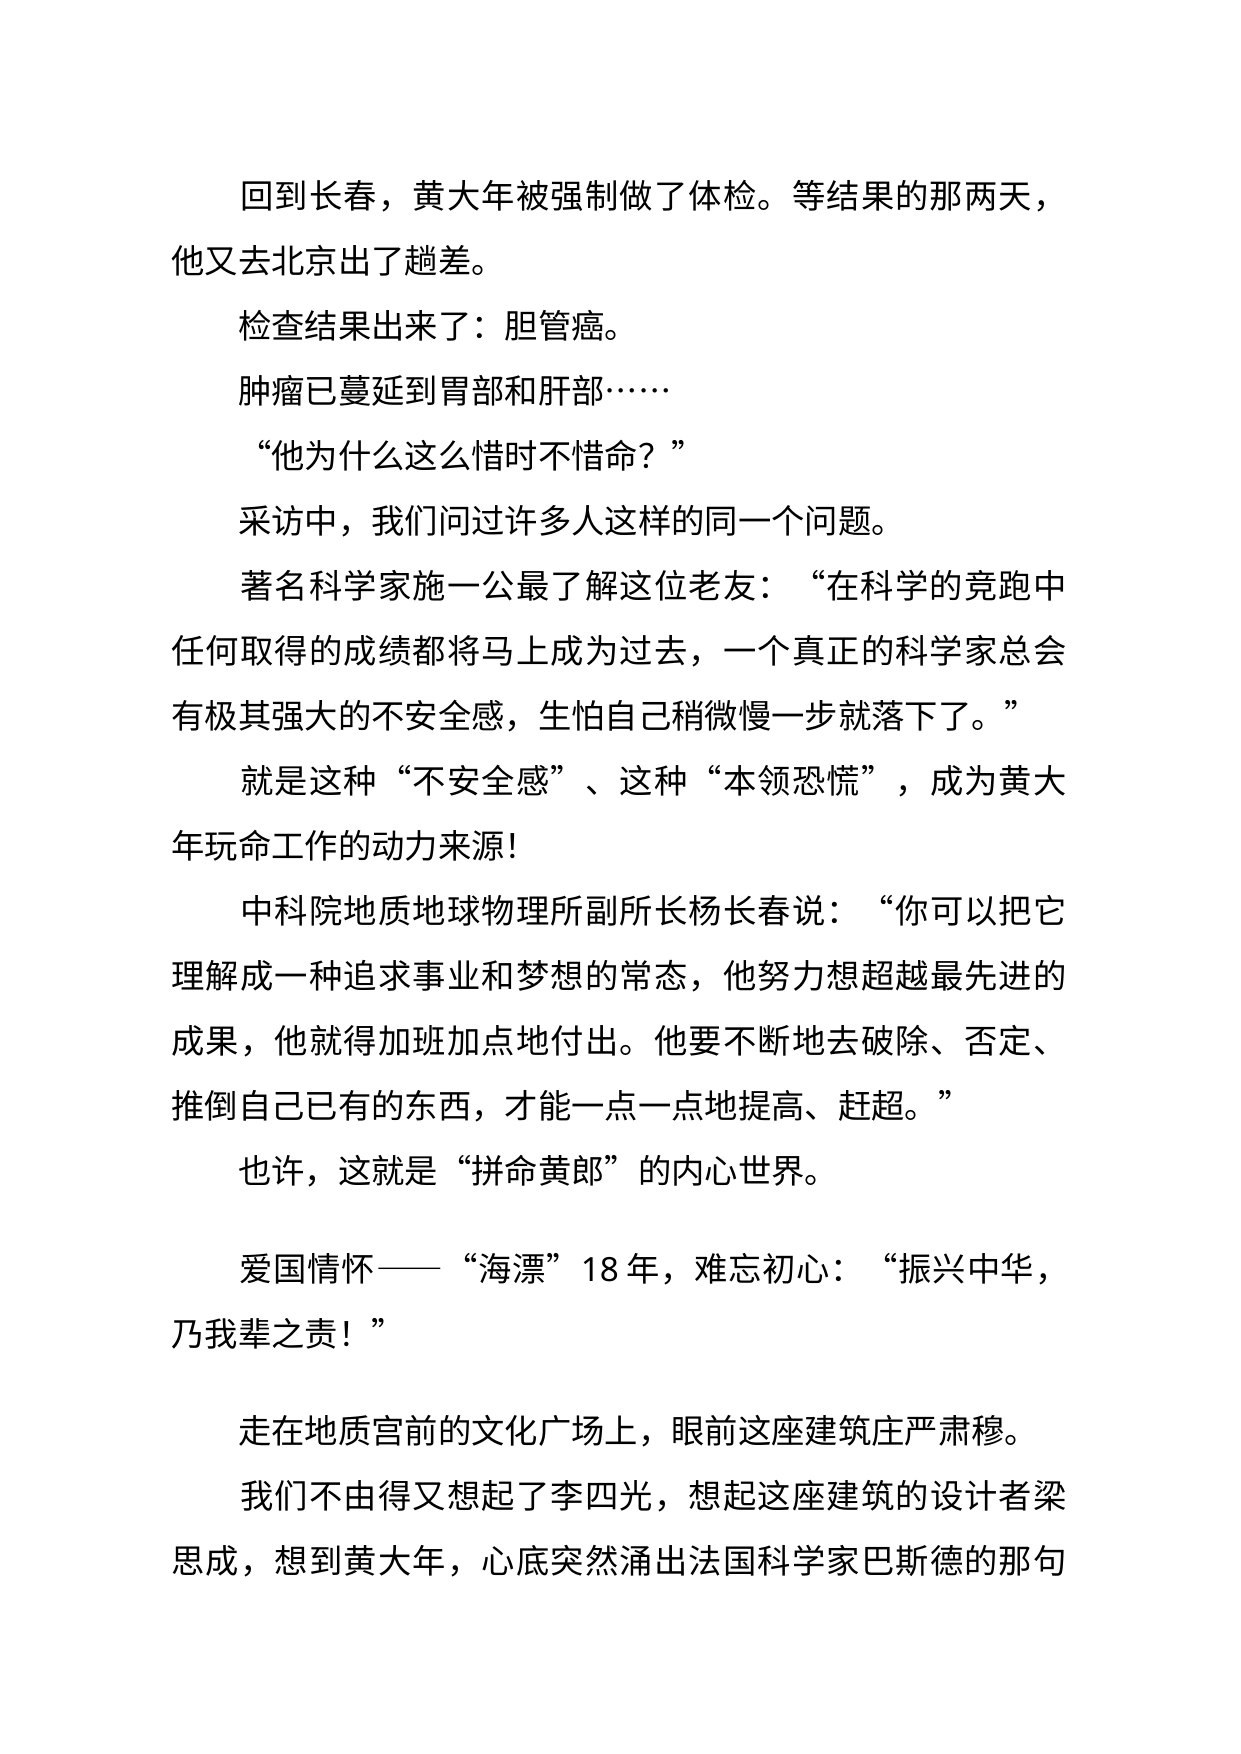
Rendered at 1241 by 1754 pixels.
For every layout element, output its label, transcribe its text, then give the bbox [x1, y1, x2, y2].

text 爱国情怀——“海漂”18年，难忘初心：“振兴中华，乃我辈之责！” [171, 1234, 1069, 1364]
text 著名科学家施一公最了解这位老友：“在科学的竞跑中，任何取得的成绩都将马上成为过去，一个真正的科学家总会有极其强大的不安全感，生怕自己稍微慢一步就落下了。” [171, 552, 1069, 747]
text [171, 1462, 1069, 1592]
text 检查结果出来了：胆管癌。 [171, 292, 1069, 357]
text 走在地质宫前的文化广场上，眼前这座建筑庄严肃穆。 [171, 1397, 1069, 1462]
text 中科院地质地球物理所副所长杨长春说：“你可以把它理解成一种追求事业和梦想的常态，他努力想超越最先进的成果，他就得加班加点地付出。他要不断地去破除、否定、推倒自己已有的东西，才能一点一点地提高、赶超。” [171, 877, 1069, 1137]
text “他为什么这么惜时不惜命？” [171, 422, 1069, 487]
text 回到长春，黄大年被强制做了体检。等结果的那两天，他又去北京出了趟差。 [171, 162, 1069, 292]
text 也许，这就是“拼命黄郎”的内心世界。 [171, 1137, 1069, 1202]
text 就是这种“不安全感”、这种“本领恐慌”，成为黄大年玩命工作的动力来源！ [171, 747, 1069, 877]
text 采访中，我们问过许多人这样的同一个问题。 [171, 487, 1069, 552]
text 肿瘤已蔓延到胃部和肝部…… [171, 357, 1069, 422]
